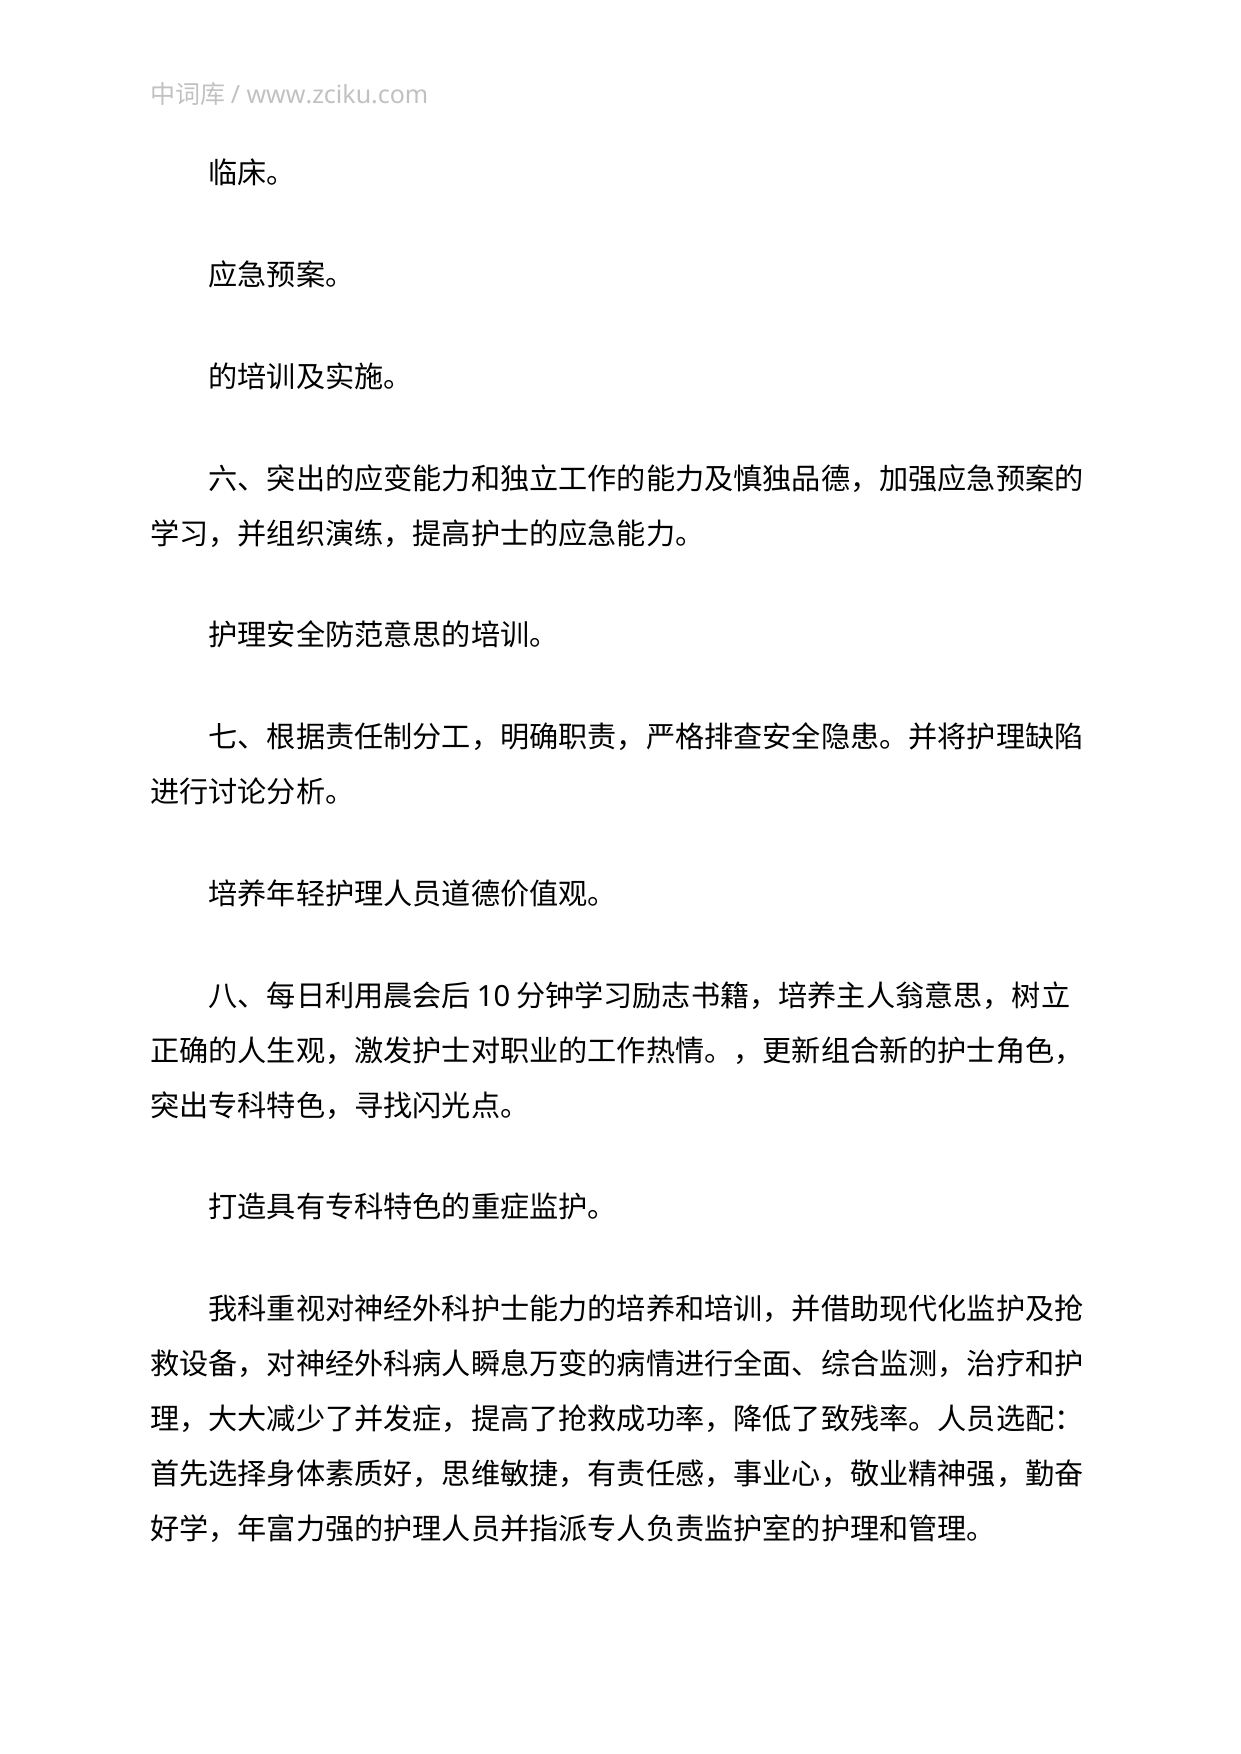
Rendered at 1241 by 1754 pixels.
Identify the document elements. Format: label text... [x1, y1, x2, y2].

text 八、每日利用晨会后10分钟学习励志书籍，培养主人翁意思，树立正确的人生观，激发护士对职业的工作热情。，更新组合新的护士角色，突出专科特色，寻找闪光点。 [150, 972, 1090, 1124]
text 应急预案。 [150, 252, 1090, 294]
text 培养年轻护理人员道德价值观。 [150, 870, 1090, 913]
text 护理安全防范意思的培训。 [150, 612, 1090, 654]
text 六、突出的应变能力和独立工作的能力及慎独品德，加强应急预案的学习，并组织演练，提高护士的应急能力。 [150, 455, 1090, 552]
text 打造具有专科特色的重症监护。 [150, 1184, 1090, 1226]
text 临床。 [150, 150, 1090, 192]
text 的培训及实施。 [150, 353, 1090, 396]
text 七、根据责任制分工，明确职责，严格排查安全隐患。并将护理缺陷进行讨论分析。 [150, 714, 1090, 811]
text 我科重视对神经外科护士能力的培养和培训，并借助现代化监护及抢救设备，对神经外科病人瞬息万变的病情进行全面、综合监测，治疗和护理，大大减少了并发症，提高了抢救成功率，降低了致残率。人员选配：首先选择身体素质好，思维敏捷，有责任感，事业心，敬业精神强，勤奋好学，年富力强的护理人员并指派专人负责监护室的护理和管理。 [150, 1286, 1090, 1547]
